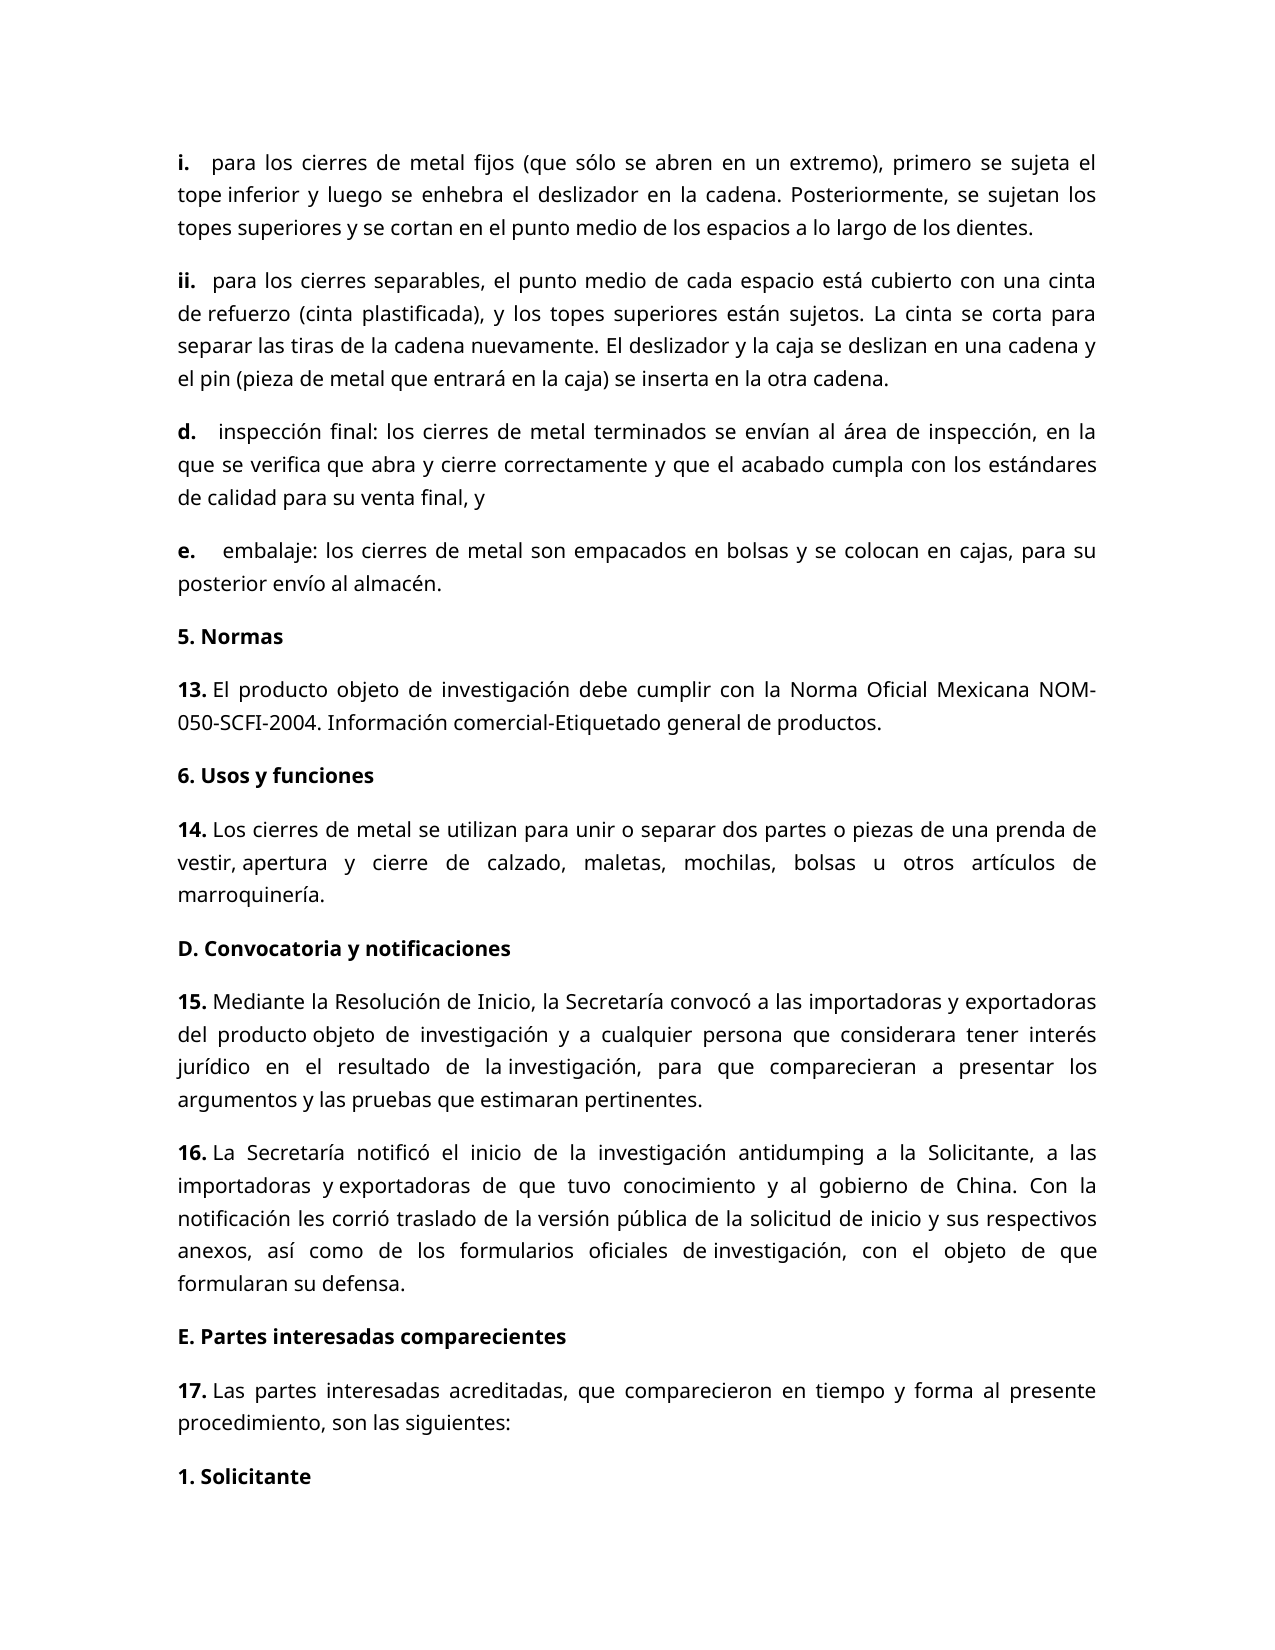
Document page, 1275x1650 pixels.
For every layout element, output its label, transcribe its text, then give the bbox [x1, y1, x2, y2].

text 15. Mediante la Resolución de Inicio, la Secretaría convocó a las importadoras y exportadoras del producto objeto de investigación y a cualquier persona que considerara tener interés jurídico en el resultado de la investigación, para que comparecieran a presentar los argumentos y las pruebas que estimaran pertinentes. [177, 987, 1098, 1113]
text 1. Solicitante [177, 1462, 1098, 1490]
text 17. Las partes interesadas acreditadas, que comparecieron en tiempo y forma al presente procedimiento, son las siguientes: [177, 1376, 1098, 1437]
text ii. para los cierres separables, el punto medio de cada espacio está cubierto con una cinta de refuerzo (cinta plastificada), y los topes superiores están sujetos. La cinta se corta para separar las tiras de la cadena nuevamente. El deslizador y la caja se deslizan en una cadena y el pin (pieza de metal que entrará en la caja) se inserta en la otra cadena. [177, 266, 1098, 392]
text e. embalaje: los cierres de metal son empacados en bolsas y se colocan en cajas, para su posterior envío al almacén. [177, 536, 1098, 597]
text 6. Usos y funciones [177, 762, 1098, 790]
text 14. Los cierres de metal se utilizan para unir o separar dos partes o piezas de una prenda de vestir, apertura y cierre de calzado, maletas, mochilas, bolsas u otros artículos de marroquinería. [177, 815, 1098, 909]
text i. para los cierres de metal fijos (que sólo se abren en un extremo), primero se sujeta el tope inferior y luego se enhebra el deslizador en la cadena. Posteriormente, se sujetan los topes superiores y se cortan en el punto medio de los espacios a lo largo de los dientes. [177, 148, 1098, 241]
text 13. El producto objeto de investigación debe cumplir con la Norma Oficial Mexicana NOM-050-SCFI-2004. Información comercial-Etiquetado general de productos. [177, 676, 1098, 737]
text d. inspección final: los cierres de metal terminados se envían al área de inspección, en la que se verifica que abra y cierre correctamente y que el acabado cumpla con los estándares de calidad para su venta final, y [177, 417, 1098, 511]
text D. Convocatoria y notificaciones [177, 934, 1098, 962]
text 5. Normas [177, 622, 1098, 651]
text 16. La Secretaría notificó el inicio de la investigación antidumping a la Solicitante, a las importadoras y exportadoras de que tuvo conocimiento y al gobierno de China. Con la notificación les corrió traslado de la versión pública de la solicitud de inicio y sus respectivos anexos, así como de los formularios oficiales de investigación, con el objeto de que formularan su defensa. [177, 1138, 1098, 1297]
text E. Partes interesadas comparecientes [177, 1322, 1098, 1351]
